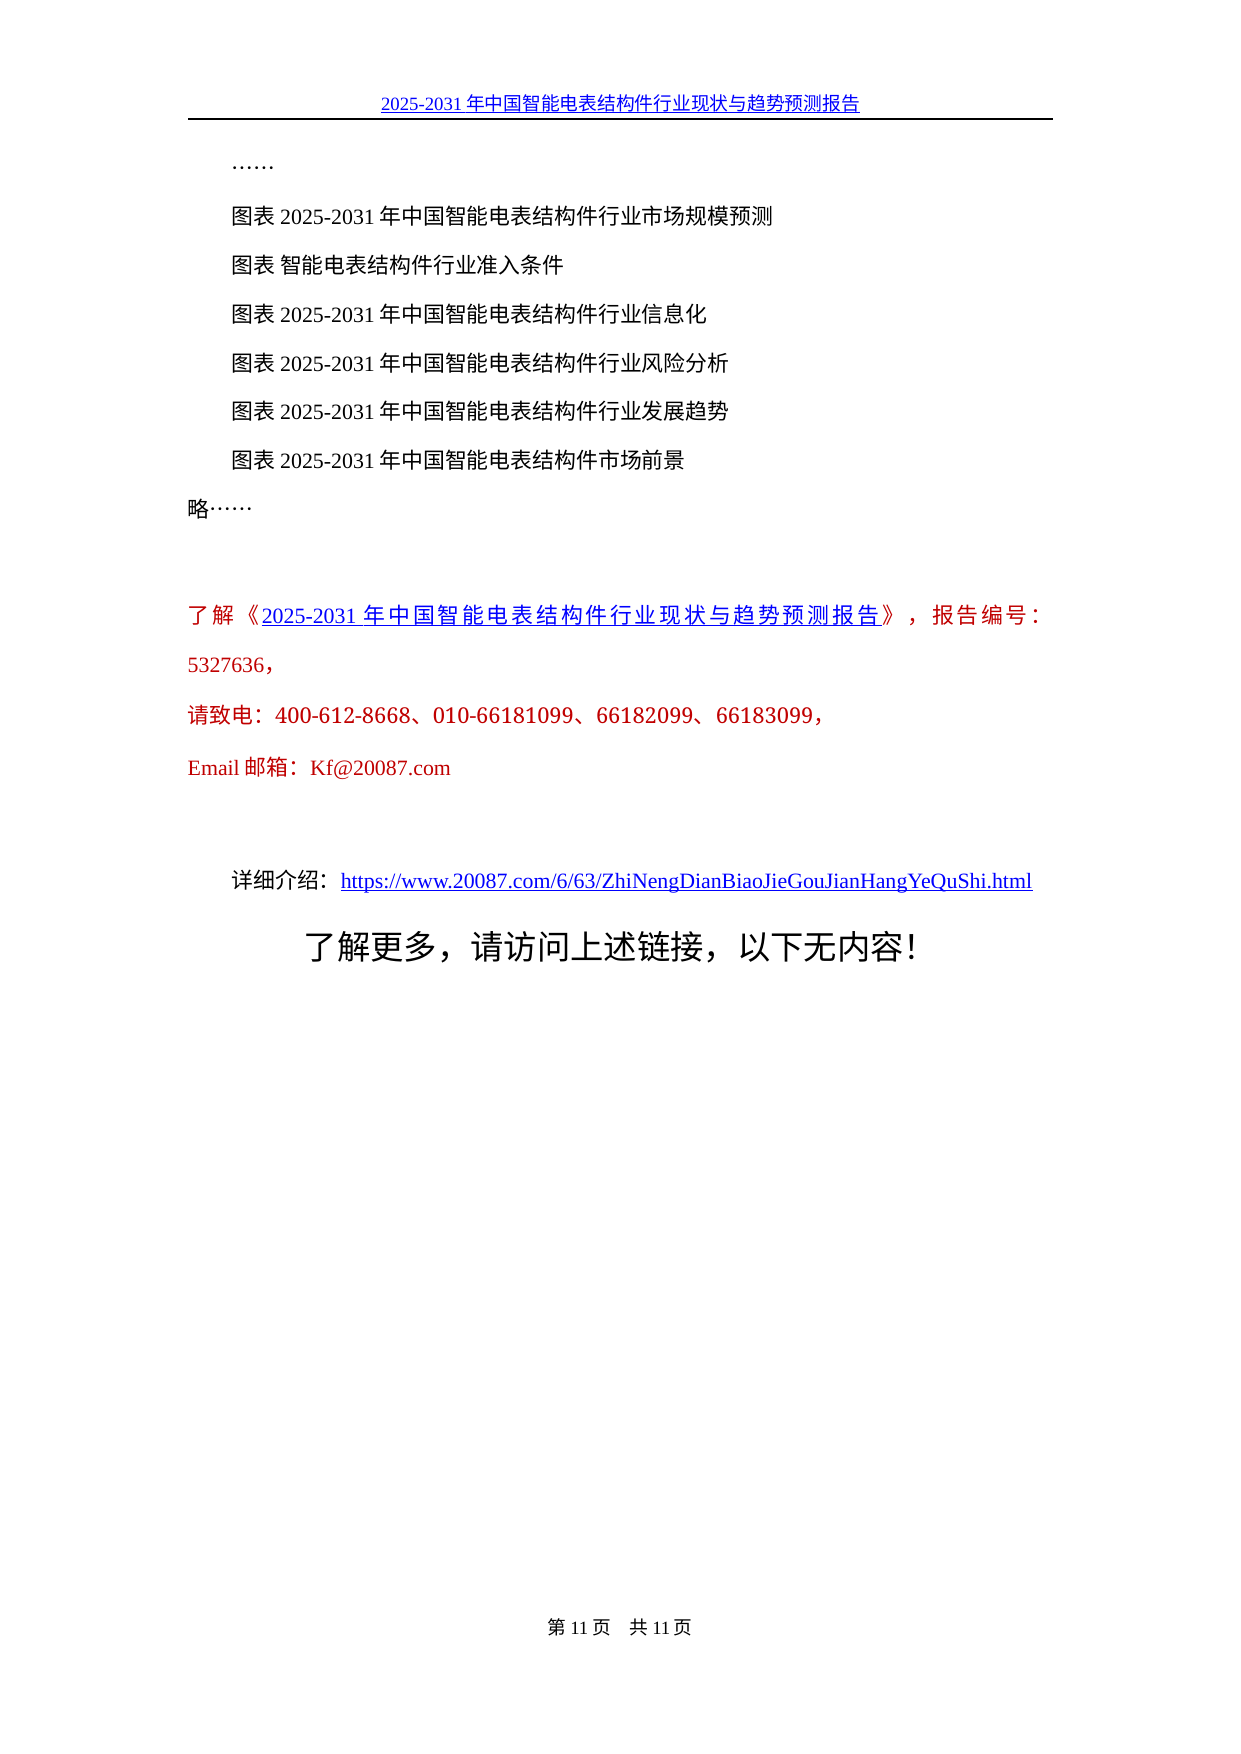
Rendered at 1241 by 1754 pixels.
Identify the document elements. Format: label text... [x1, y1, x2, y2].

text 详细介绍：https://www.20087.com/6/63/ZhiNengDianBiaoJieGouJianHangYeQuShi.html [187, 863, 1053, 895]
text 请致电：400-612-8668、010-66181099、66182099、66183099， [187, 698, 1053, 731]
text 了解《2025-2031年中国智能电表结构件行业现状与趋势预测报告》，报告编号：5327636， [187, 598, 1053, 679]
text Email邮箱：Kf@20087.com [187, 750, 1053, 782]
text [187, 150, 1053, 524]
title 了解更多，请访问上述链接，以下无内容！ [187, 913, 1053, 978]
